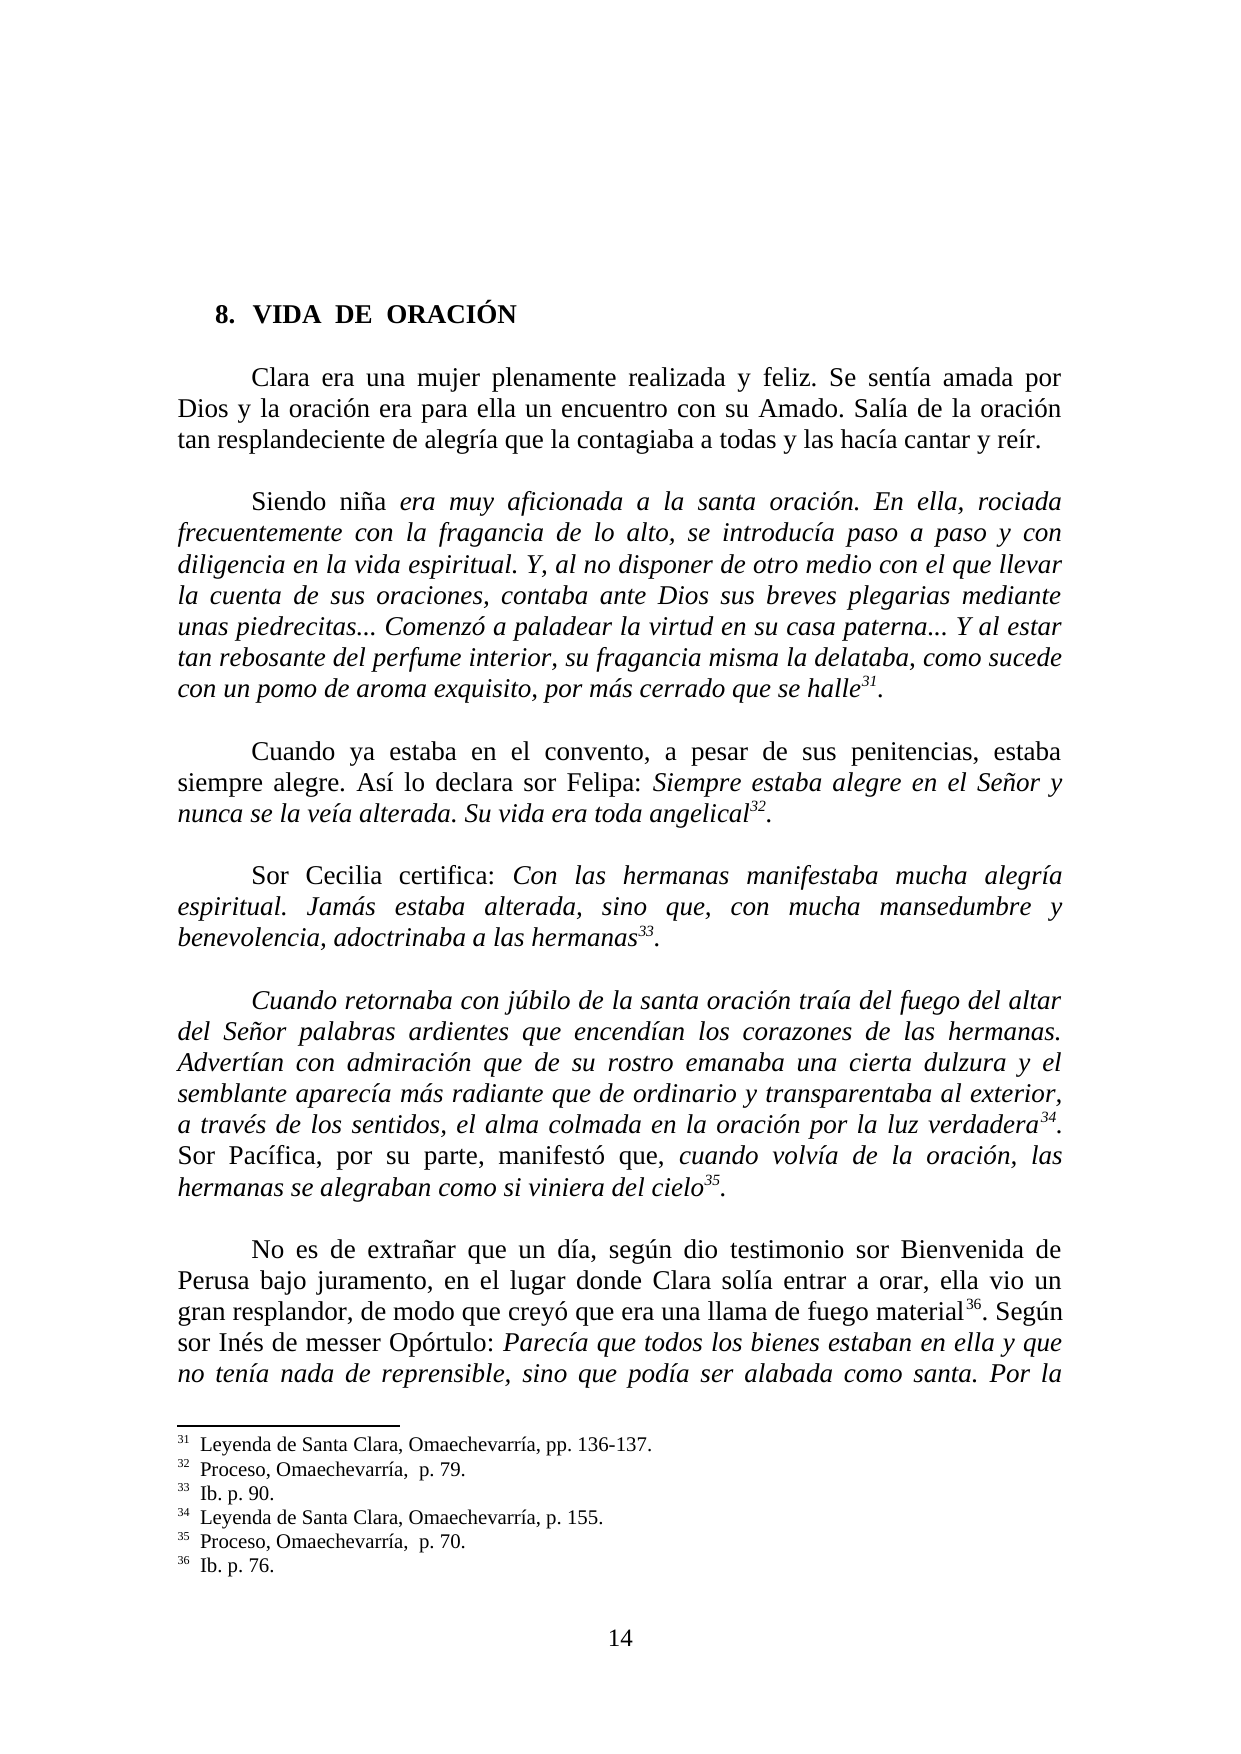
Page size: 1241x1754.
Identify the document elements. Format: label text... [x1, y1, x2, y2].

text Siendo niña era muy aficionada a la santa oración. En ella, rociada frecuentemente con la fragancia de lo alto, se introducía paso a paso y con diligencia en la vida espiritual. Y, al no disponer de otro medio con el que llevar la cuenta de sus oraciones, contaba ante Dios sus breves plegarias mediante unas piedrecitas... Comenzó a paladear la virtud en su casa paterna... Y al estar tan rebosante del perfume interior, su fragancia misma la delataba, como sucede con un pomo de aroma exquisito, por más cerrado que se halle. [177, 485, 1063, 703]
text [177, 1233, 1063, 1389]
text Cuando retornaba con júbilo de la santa oración traía del fuego del altar del Señor palabras ardientes que encendían los corazones de las hermanas. Advertían con admiración que de su rostro emanaba una cierta dulzura y el semblante aparecía más radiante que de ordinario y transparentaba al exterior, a través de los sentidos, el alma colmada en la oración por la luz verdadera. Sor Pacífica, por su parte, manifestó que, cuando volvía de la oración, las hermanas se alegraban como si viniera del cielo. [177, 984, 1063, 1202]
text Cuando ya estaba en el convento, a pesar de sus penitencias, estaba siempre alegre. Así lo declara sor Felipa: Siempre estaba alegre en el Señor y nunca se la veía alterada. Su vida era toda angelical. [177, 734, 1063, 828]
text Sor Cecilia certifica: Con las hermanas manifestaba mucha alegría espiritual. Jamás estaba alterada, sino que, con mucha mansedumbre y benevolencia, adoctrinaba a las hermanas. [177, 859, 1063, 953]
list VIDA DE ORACIÓN [215, 298, 1063, 330]
text Clara era una mujer plenamente realizada y feliz. Se sentía amada por Dios y la oración era para ella un encuentro con su Amado. Salía de la oración tan resplandeciente de alegría que la contagiaba a todas y las hacía cantar y reír. [177, 361, 1063, 454]
